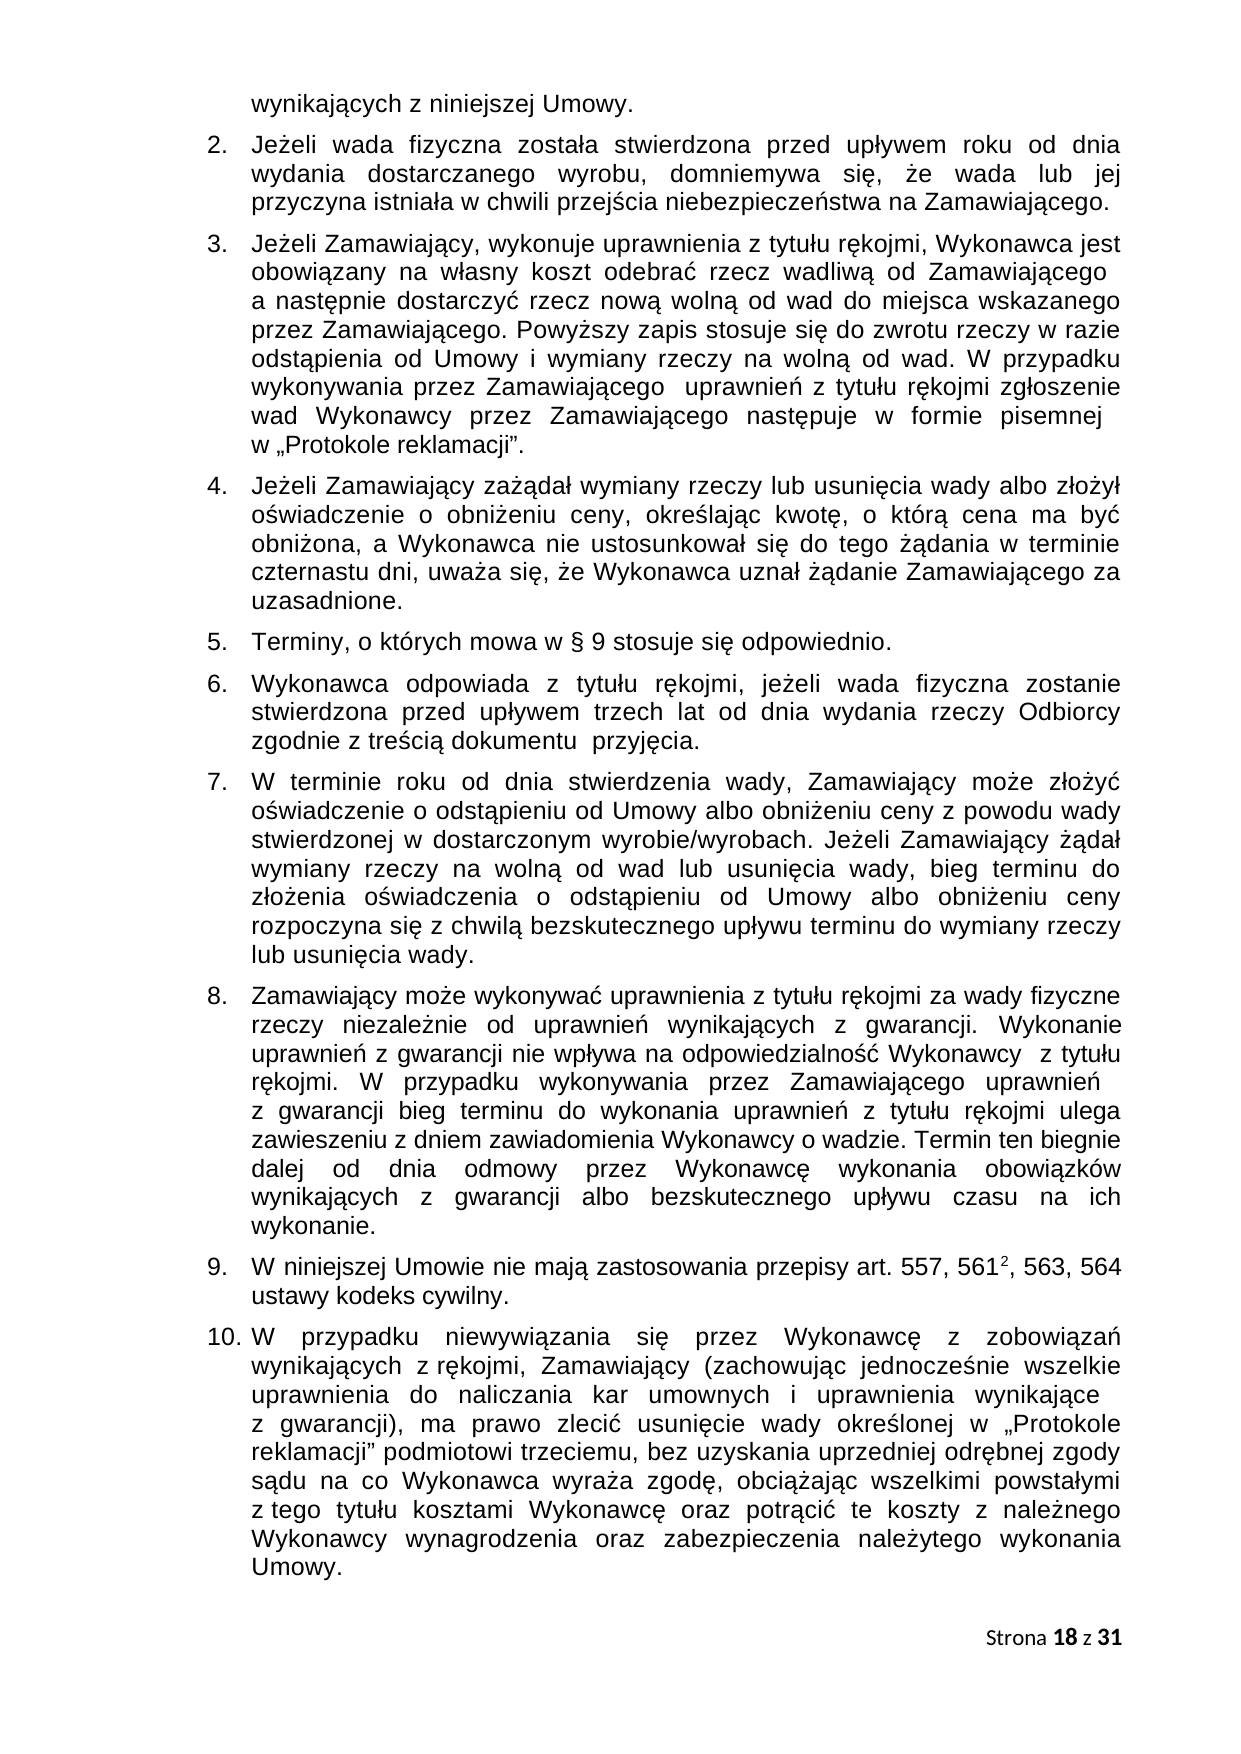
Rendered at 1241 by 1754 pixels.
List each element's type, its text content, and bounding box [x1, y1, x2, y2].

list W przypadku niewywiązania się przez Wykonawcę z zobowiązań wynikających z rękojmi, Zamawiający (zachowując jednocześnie wszelkie uprawnienia do naliczania kar umownych i uprawnienia wynikające z gwarancji), ma prawo zlecić usunięcie wady określonej w „Protokole reklamacji” podmiotowi trzeciemu, bez uzyskania uprzedniej odrębnej zgody sądu na co Wykonawca wyraża zgodę, obciążając wszelkimi powstałymi z tego tytułu kosztami Wykonawcę oraz potrącić te koszty z należnego Wykonawcy wynagrodzenia oraz zabezpieczenia należytego wykonania Umowy. [207, 1322, 1122, 1581]
list W niniejszej Umowie nie mają zastosowania przepisy art. 557, 5612, 563, 564 ustawy kodeks cywilny. [207, 1252, 1122, 1310]
list Jeżeli Zamawiający, wykonuje uprawnienia z tytułu rękojmi, Wykonawca jest obowiązany na własny koszt odebrać rzecz wadliwą od Zamawiającego a następnie dostarczyć rzecz nową wolną od wad do miejsca wskazanego przez Zamawiającego. Powyższy zapis stosuje się do zwrotu rzeczy w razie odstąpienia od Umowy i wymiany rzeczy na wolną od wad. W przypadku wykonywania przez Zamawiającego uprawnień z tytułu rękojmi zgłoszenie wad Wykonawcy przez Zamawiającego następuje w formie pisemnej w „Protokole reklamacji”. [207, 229, 1122, 459]
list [207, 89, 1122, 117]
list Jeżeli wada fizyczna została stwierdzona przed upływem roku od dnia wydania dostarczanego wyrobu, domniemywa się, że wada lub jej przyczyna istniała w chwili przejścia niebezpieczeństwa na Zamawiającego. [207, 130, 1122, 216]
list Jeżeli Zamawiający zażądał wymiany rzeczy lub usunięcia wady albo złożył oświadczenie o obniżeniu ceny, określając kwotę, o którą cena ma być obniżona, a Wykonawca nie ustosunkował się do tego żądania w terminie czternastu dni, uważa się, że Wykonawca uznał żądanie Zamawiającego za uzasadnione. [207, 471, 1122, 615]
list W terminie roku od dnia stwierdzenia wady, Zamawiający może złożyć oświadczenie o odstąpieniu od Umowy albo obniżeniu ceny z powodu wady stwierdzonej w dostarczonym wyrobie/wyrobach. Jeżeli Zamawiający żądał wymiany rzeczy na wolną od wad lub usunięcia wady, bieg terminu do złożenia oświadczenia o odstąpieniu od Umowy albo obniżeniu ceny rozpoczyna się z chwilą bezskutecznego upływu terminu do wymiany rzeczy lub usunięcia wady. [207, 767, 1122, 969]
list Terminy, o których mowa w § 9 stosuje się odpowiednio. [207, 627, 1122, 656]
list Wykonawca odpowiada z tytułu rękojmi, jeżeli wada fizyczna zostanie stwierdzona przed upływem trzech lat od dnia wydania rzeczy Odbiorcy zgodnie z treścią dokumentu przyjęcia. [207, 669, 1122, 755]
list Zamawiający może wykonywać uprawnienia z tytułu rękojmi za wady fizyczne rzeczy niezależnie od uprawnień wynikających z gwarancji. Wykonanie uprawnień z gwarancji nie wpływa na odpowiedzialność Wykonawcy z tytułu rękojmi. W przypadku wykonywania przez Zamawiającego uprawnień z gwarancji bieg terminu do wykonania uprawnień z tytułu rękojmi ulega zawieszeniu z dniem zawiadomienia Wykonawcy o wadzie. Termin ten biegnie dalej od dnia odmowy przez Wykonawcę wykonania obowiązków wynikających z gwarancji albo bezskutecznego upływu czasu na ich wykonanie. [207, 981, 1122, 1240]
